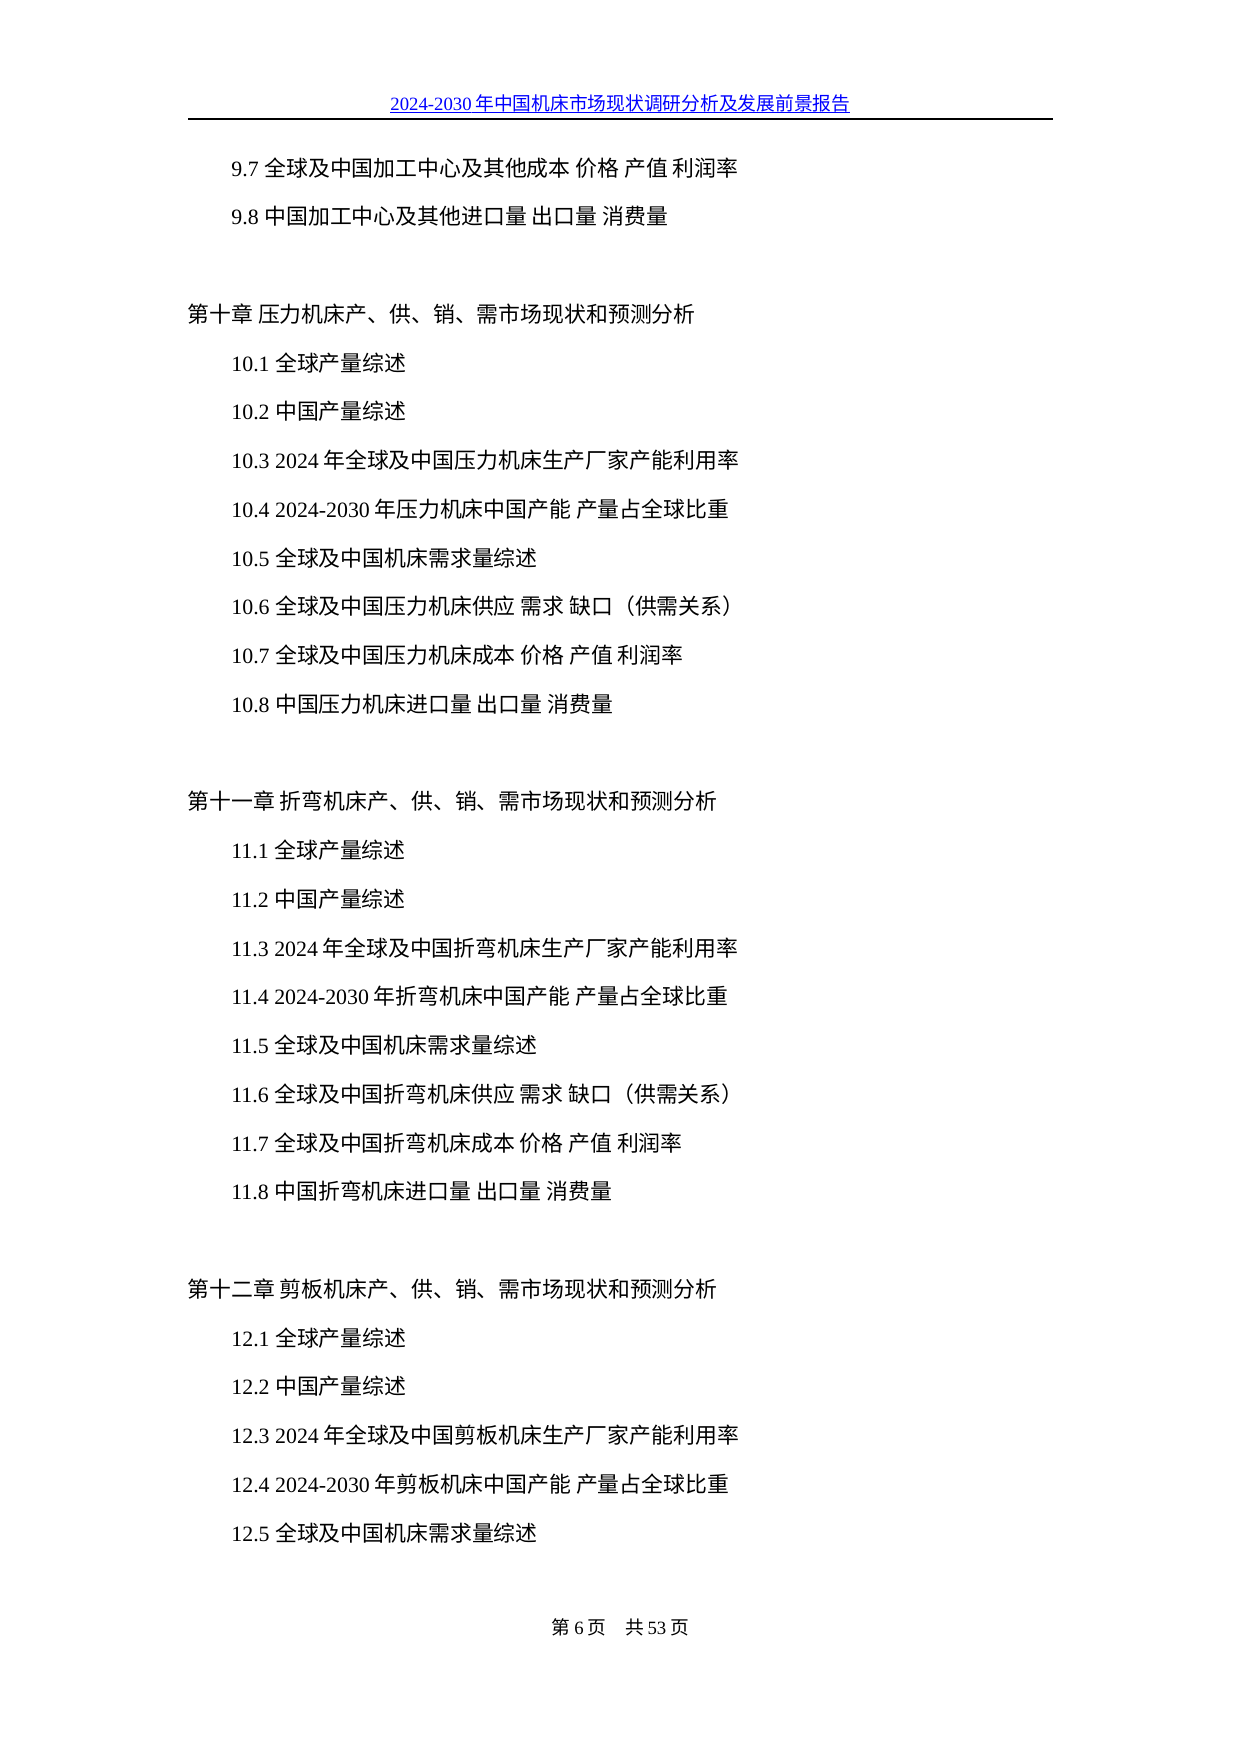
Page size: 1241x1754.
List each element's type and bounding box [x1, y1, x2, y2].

text [187, 150, 1053, 1548]
